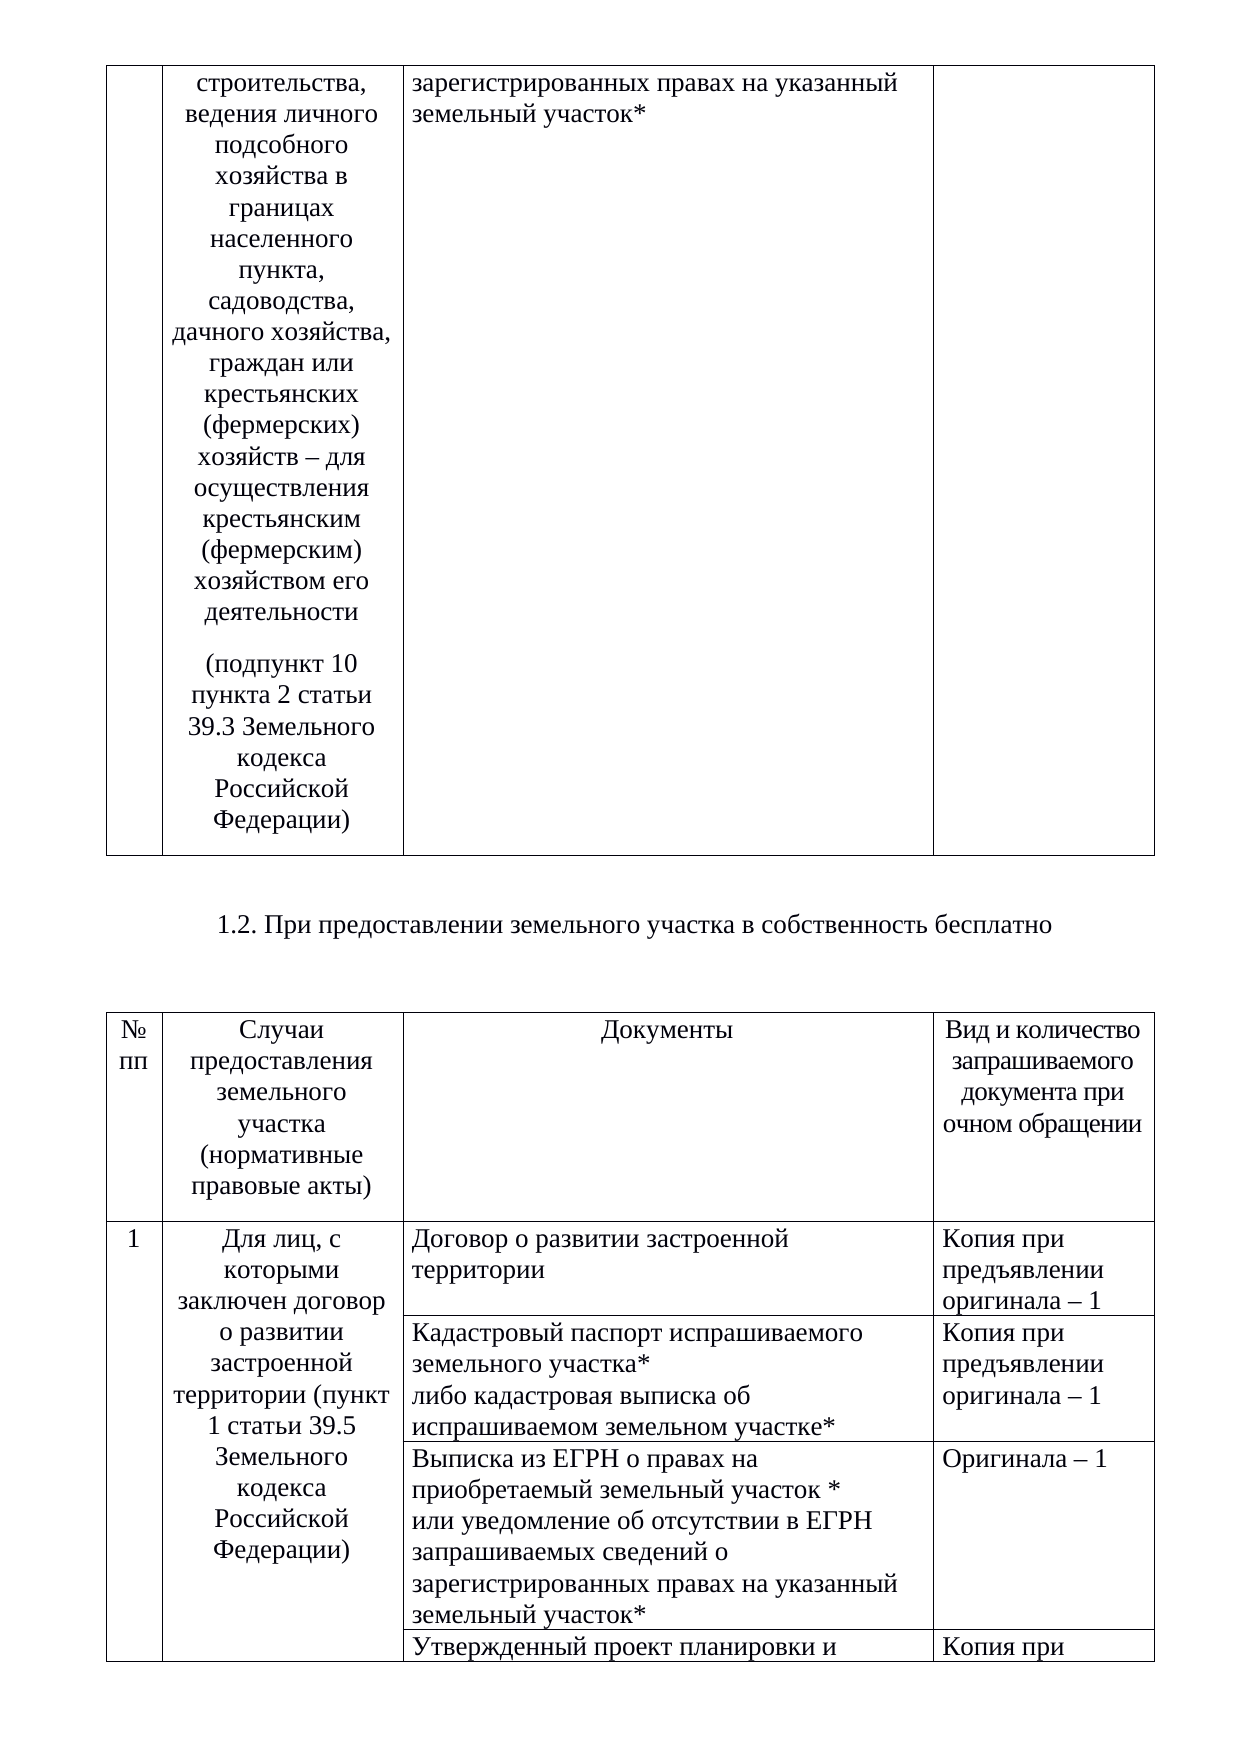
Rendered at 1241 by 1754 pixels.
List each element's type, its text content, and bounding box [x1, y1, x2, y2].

table_header Вид и количество запрашиваемого документа при очном обращении [934, 1013, 1154, 1221]
table_header № пп [107, 1013, 162, 1221]
table_header Случаи предоставления земельного участка (нормативные правовые акты) [163, 1013, 403, 1221]
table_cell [934, 1630, 1154, 1661]
table_header Документы [404, 1013, 933, 1221]
table_cell Оригинала – 1 [934, 1442, 1154, 1629]
table_cell 1 [107, 1222, 162, 1661]
table_cell Копия при предъявлении оригинала – 1 [934, 1222, 1154, 1315]
table_cell Копия при предъявлении оригинала – 1 [934, 1316, 1154, 1441]
table_cell Для лиц, с которыми заключен договор о развитии застроенной территории (пункт 1 статьи 39.5 Земельного кодекса Российской Федерации) [163, 1222, 403, 1661]
text 1.2. При предоставлении земельного участка в собственность бесплатно [118, 908, 1152, 939]
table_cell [404, 66, 933, 855]
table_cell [404, 1630, 933, 1661]
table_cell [934, 66, 1154, 855]
table_cell Договор о развитии застроенной территории [404, 1222, 933, 1315]
table_cell Кадастровый паспорт испрашиваемого земельного участка* либо кадастровая выписка об испрашиваемом земельном участке* [404, 1316, 933, 1441]
